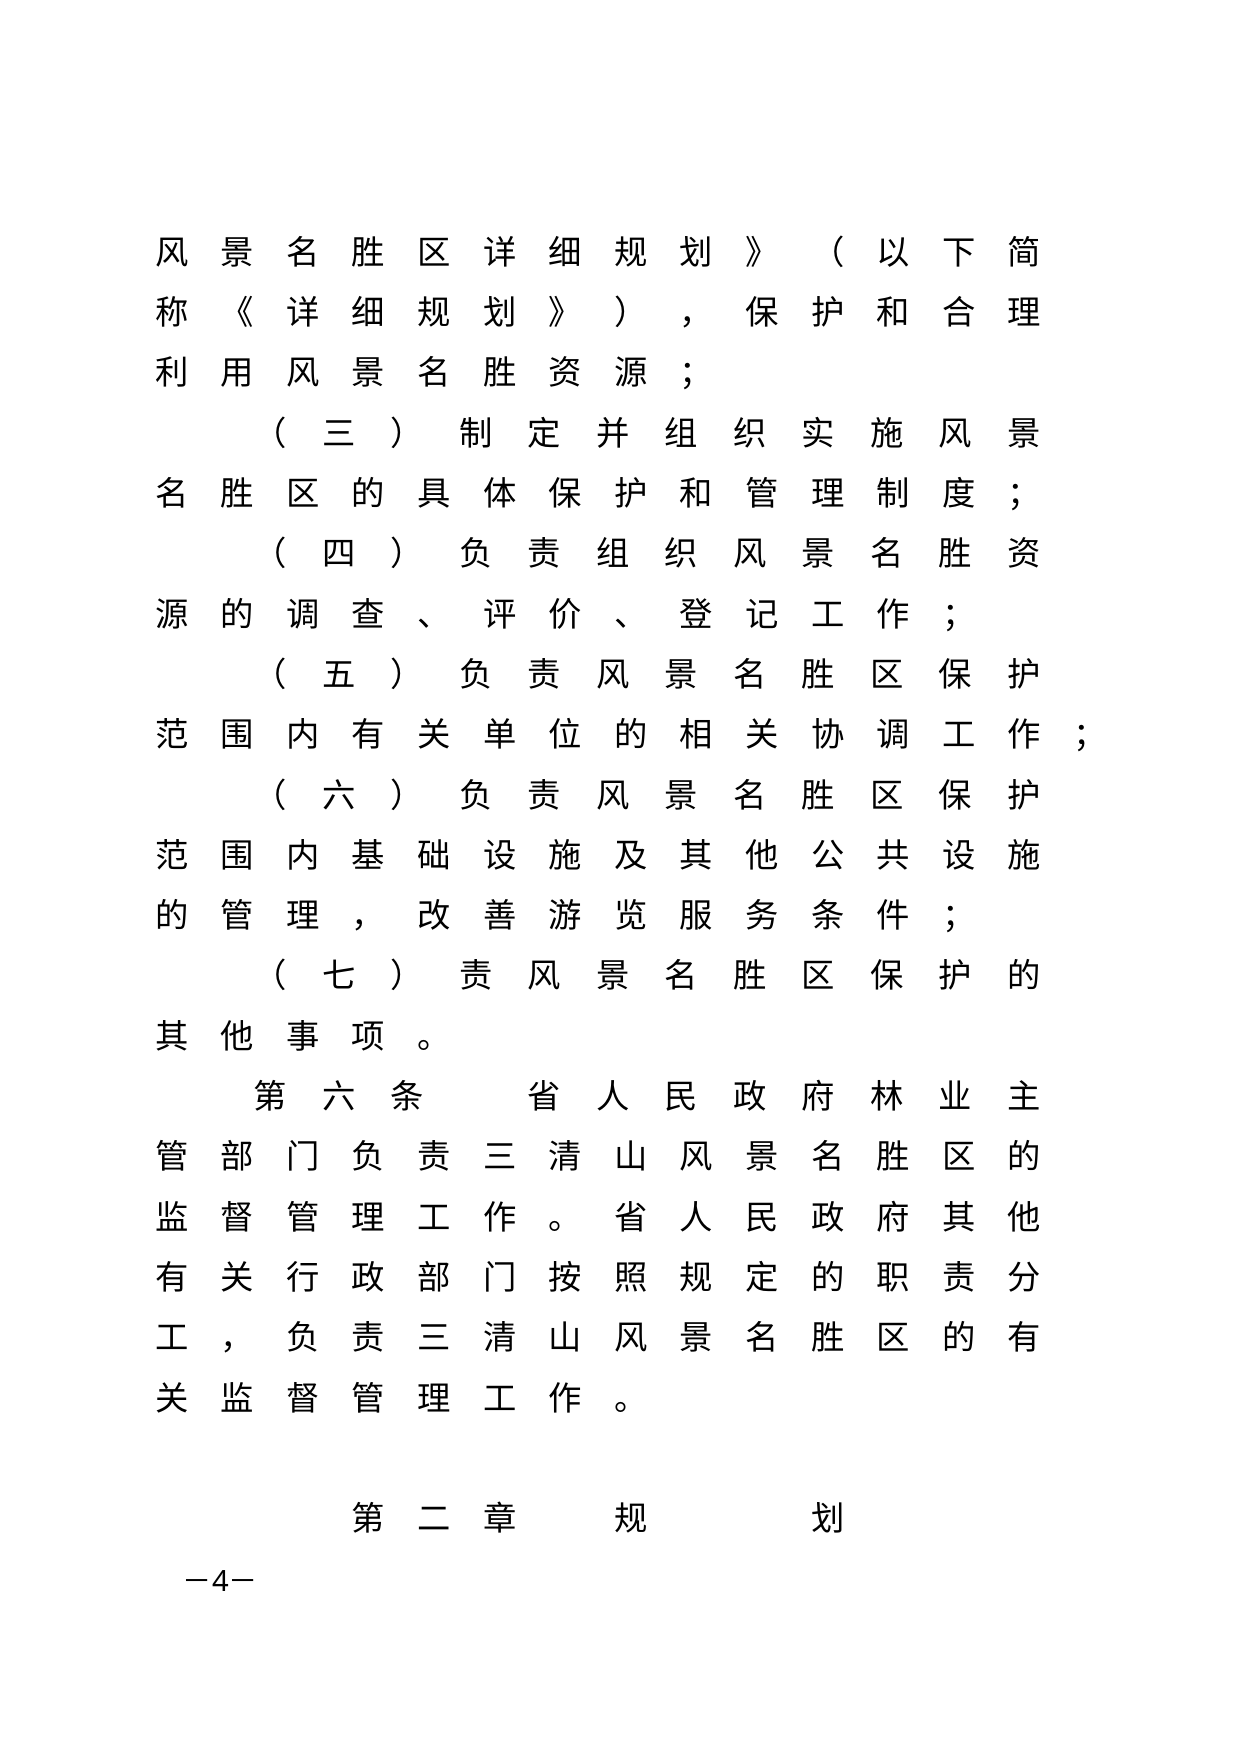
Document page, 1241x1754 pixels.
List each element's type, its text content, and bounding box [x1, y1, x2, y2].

text （六）负责风景名胜区保护范围内基础设施及其他公共设施的管理，改善游览服务条件； [155, 762, 1073, 943]
text （七）责风景名胜区保护的其他事项。 [155, 943, 1073, 1064]
text 第六条 省人民政府林业主管部门负责三清山风景名胜区的监督管理工作。省人民政府其他有关行政部门按照规定的职责分工，负责三清山风景名胜区的有关监督管理工作。 [155, 1064, 1073, 1426]
text （三）制定并组织实施风景名胜区的具体保护和管理制度； [155, 400, 1073, 521]
text 第二章 规 划 [155, 1486, 1073, 1546]
text （五）负责风景名胜区保护范围内有关单位的相关协调工作； [155, 642, 1073, 762]
text （四）负责组织风景名胜资源的调查、评价、登记工作； [155, 521, 1073, 642]
text （二）组织实施三清山风景名胜区《总体规划》和《三清山风景名胜区详细规划》（以下简称《详细规划》），保护和合理利用风景名胜资源； [155, 219, 1073, 400]
